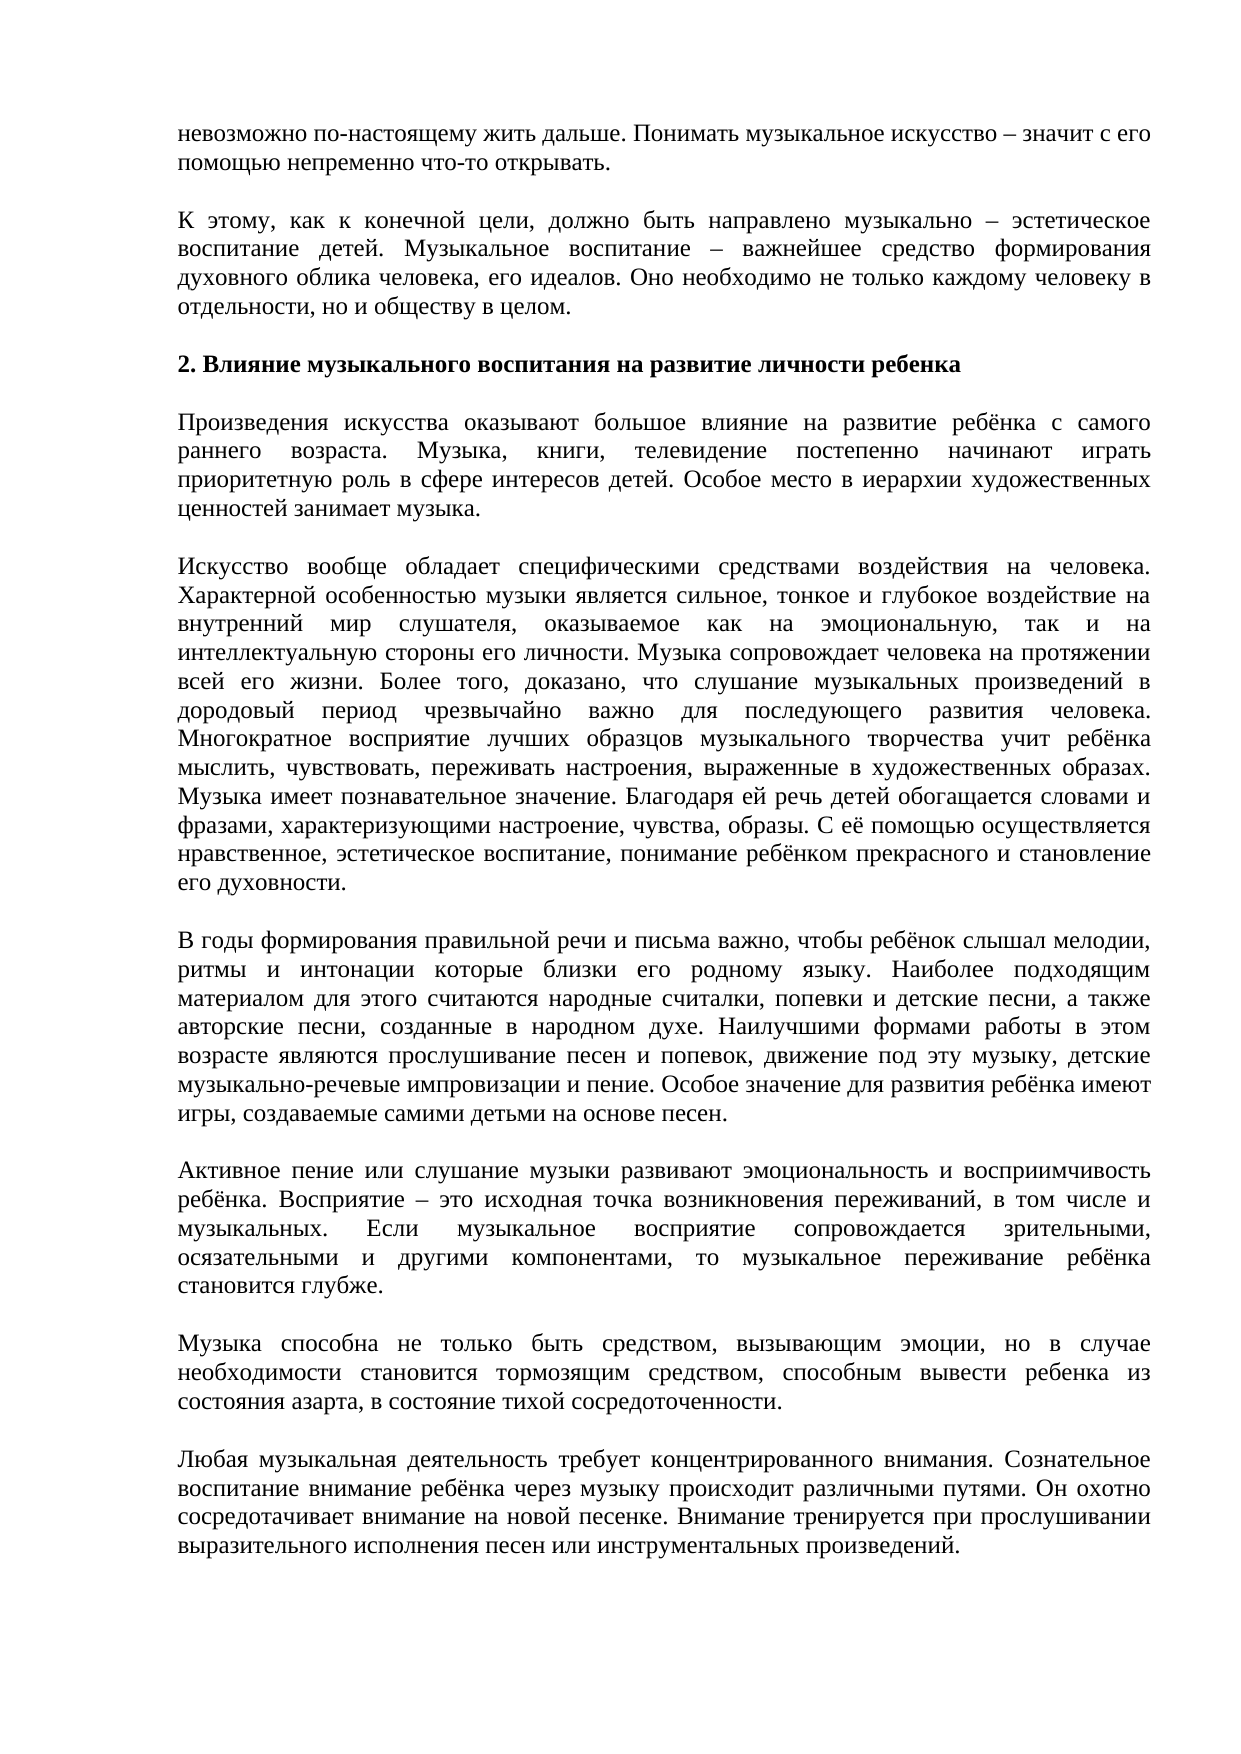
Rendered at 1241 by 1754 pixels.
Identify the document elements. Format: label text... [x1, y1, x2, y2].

text Активное пение или слушание музыки развивают эмоциональность и восприимчивость ребёнка. Восприятие – это исходная точка возникновения переживаний, в том числе и музыкальных. Если музыкальное восприятие сопровождается зрительными, осязательными и другими компонентами, то музыкальное переживание ребёнка становится глубже. [177, 1156, 1152, 1299]
text К этому, как к конечной цели, должно быть направлено музыкально – эстетическое воспитание детей. Музыкальное воспитание – важнейшее средство формирования духовного облика человека, его идеалов. Оно необходимо не только каждому человеку в отдельности, но и обществу в целом. [177, 205, 1152, 320]
text Искусство вообще обладает специфическими средствами воздействия на человека. Характерной особенностью музыки является сильное, тонкое и глубокое воздействие на внутренний мир слушателя, оказываемое как на эмоциональную, так и на интеллектуальную стороны его личности. Музыка сопровождает человека на протяжении всей его жизни. Более того, доказано, что слушание музыкальных произведений в дородовый период чрезвычайно важно для последующего развития человека. Многократное восприятие лучших образцов музыкального творчества учит ребёнка мыслить, чувствовать, переживать настроения, выраженные в художественных образах. Музыка имеет познавательное значение. Благодаря ей речь детей обогащается словами и фразами, характеризующими настроение, чувства, образы. С её помощью осуществляется нравственное, эстетическое воспитание, понимание ребёнком прекрасного и становление его духовности. [177, 551, 1152, 896]
text Музыка способна не только быть средством, вызывающим эмоции, но в случае необходимости становится тормозящим средством, способным вывести ребенка из состояния азарта, в состояние тихой сосредоточенности. [177, 1328, 1152, 1415]
text Любая музыкальная деятельность требует концентрированного внимания. Сознательное воспитание внимание ребёнка через музыку происходит различными путями. Он охотно сосредотачивает внимание на новой песенке. Внимание тренируется при прослушивании выразительного исполнения песен или инструментальных произведений. [177, 1444, 1152, 1559]
text Произведения искусства оказывают большое влияние на развитие ребёнка с самого раннего возраста. Музыка, книги, телевидение постепенно начинают играть приоритетную роль в сфере интересов детей. Особое место в иерархии художественных ценностей занимает музыка. [177, 407, 1152, 522]
text В годы формирования правильной речи и письма важно, чтобы ребёнок слышал мелодии, ритмы и интонации которые близки его родному языку. Наиболее подходящим материалом для этого считаются народные считалки, попевки и детские песни, а также авторские песни, созданные в народном духе. Наилучшими формами работы в этом возрасте являются прослушивание песен и попевок, движение под эту музыку, детские музыкально-речевые импровизации и пение. Особое значение для развития ребёнка имеют игры, создаваемые самими детьми на основе песен. [177, 925, 1152, 1126]
text 2. Влияние музыкального воспитания на развитие личности ребенка [177, 349, 1152, 378]
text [177, 118, 1152, 176]
